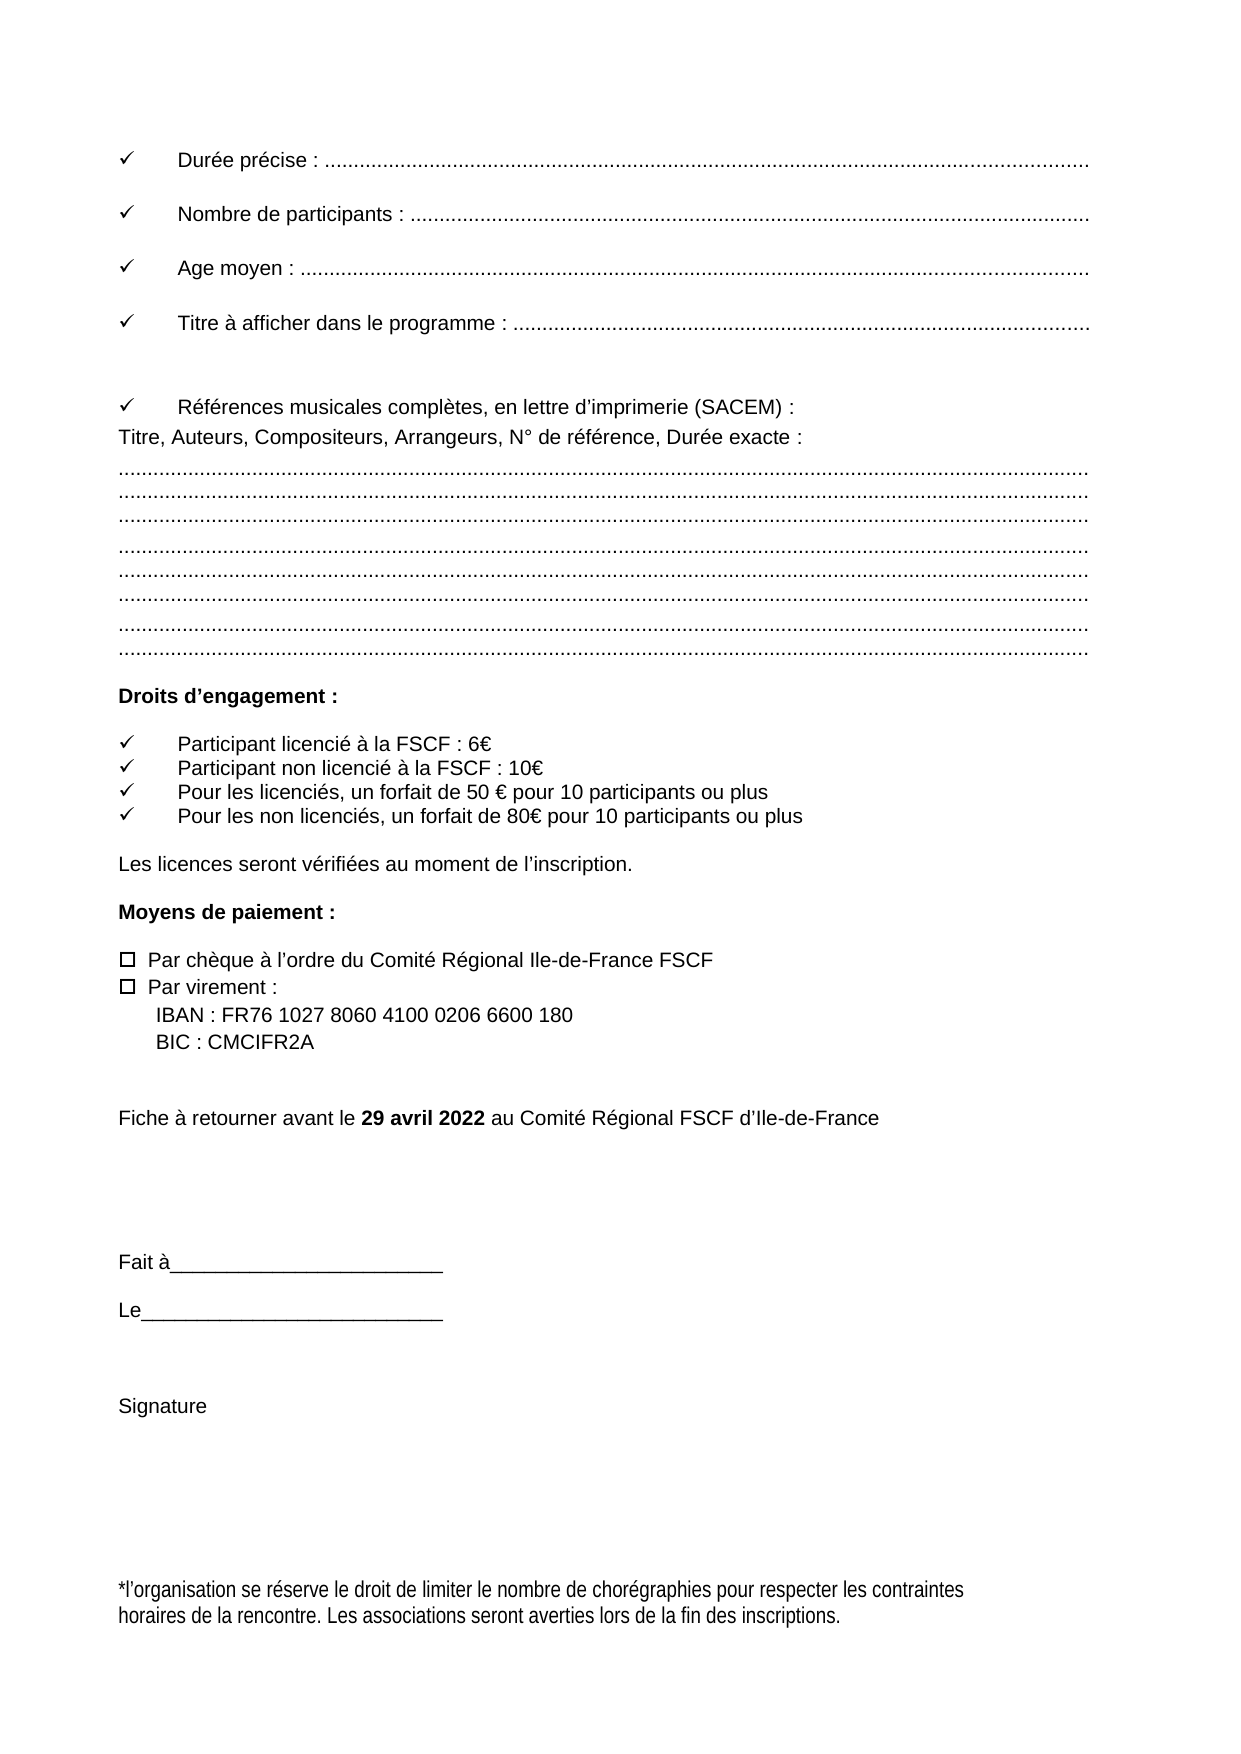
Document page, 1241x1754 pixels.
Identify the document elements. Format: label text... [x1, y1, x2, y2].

text *l’organisation se réserve le droit de limiter le nombre de chorégraphies pour respecter les contraintes horaires de la rencontre. Les associations seront averties lors de la fin des inscriptions. [118, 1576, 1034, 1628]
list Par chèque à l’ordre du Comité Régional Ile-de-France FSCF [118, 947, 1034, 972]
text Les licences seront vérifiées au moment de l’inscription. [118, 852, 1034, 876]
list Nombre de participants : [118, 202, 1034, 250]
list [118, 395, 1034, 419]
text Fait à [118, 1250, 1034, 1274]
text Moyens de paiement : [118, 899, 1034, 923]
list Pour les licenciés, un forfait de 50 € pour 10 participants ou plus [118, 779, 1034, 804]
list Durée précise : [118, 148, 1034, 196]
list Participant non licencié à la FSCF : 10€ [118, 756, 1034, 779]
text Droits d’engagement : [118, 683, 1034, 707]
list Age moyen : [118, 256, 1034, 304]
text Signature [118, 1393, 1034, 1417]
text Le [118, 1298, 1034, 1322]
list Pour les non licenciés, un forfait de 80€ pour 10 participants ou plus [118, 804, 1034, 828]
list Titre à afficher dans le programme : [118, 310, 1034, 358]
text Fiche à retourner avant le 29 avril 2022 au Comité Régional FSCF d’Ile-de-France [118, 1106, 1034, 1154]
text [118, 425, 1034, 449]
list Par virement : IBAN : FR76 1027 8060 4100 0206 6600 180 [118, 975, 1034, 1027]
list BIC : CMCIFR2A [156, 1030, 1034, 1054]
list Participant licencié à la FSCF : 6€ [118, 731, 1034, 756]
